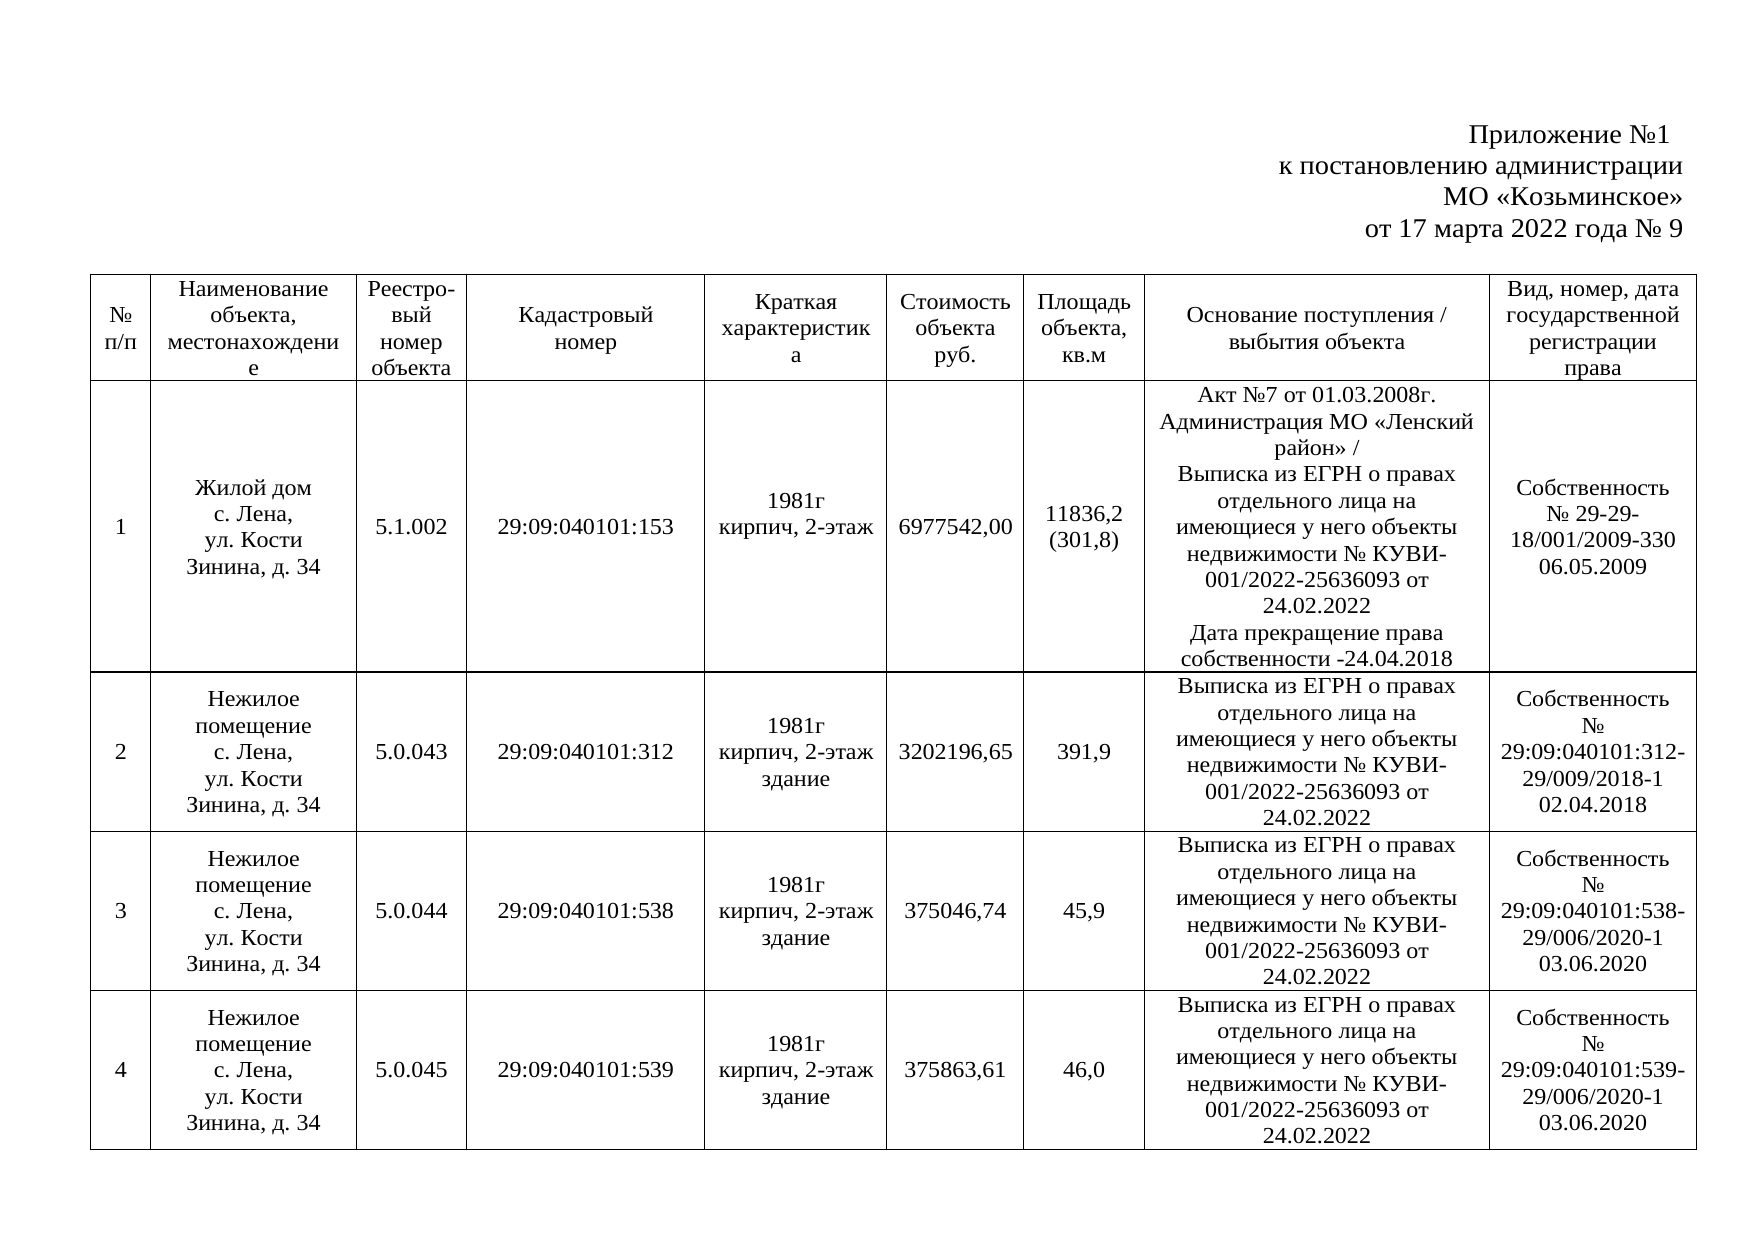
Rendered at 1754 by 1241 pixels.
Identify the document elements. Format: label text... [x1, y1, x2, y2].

table_cell Жилой дом с. Лена, ул. Кости Зинина, д. 34 [151, 381, 356, 671]
table_cell 2 [91, 673, 150, 831]
table_header Стоимость объекта руб. [887, 275, 1023, 380]
table_cell 46,0 [1024, 991, 1144, 1149]
table_cell Акт №7 от 01.03.2008г. Администрация МО «Ленский район» / Выписка из ЕГРН о правах отдельного лица на имеющиеся у него объекты недвижимости № КУВИ-001/2022-25636093 от 24.02.2022 Дата прекращение права собственности -24.04.2018 [1145, 381, 1489, 671]
table_cell 6977542,00 [887, 381, 1023, 671]
table_cell Выписка из ЕГРН о правах отдельного лица на имеющиеся у него объекты недвижимости № КУВИ-001/2022-25636093 от 24.02.2022 [1145, 673, 1489, 831]
table_cell 45,9 [1024, 832, 1144, 990]
table_cell 375863,61 [887, 991, 1023, 1149]
table_header Площадь объекта, кв.м [1024, 275, 1144, 380]
table_cell Нежилое помещение с. Лена, ул. Кости Зинина, д. 34 [151, 832, 356, 990]
table_header Краткая характеристика [705, 275, 886, 380]
table_cell 29:09:040101:538 [467, 832, 704, 990]
text к постановлению администрации [103, 149, 1683, 181]
table_cell 5.1.002 [357, 381, 466, 671]
text Приложение №1 [103, 118, 1670, 149]
table_cell 5.0.043 [357, 673, 466, 831]
table_cell 1981г кирпич, 2-этаж здание [705, 673, 886, 831]
table_header Наименование объекта, местонахождение [151, 275, 356, 380]
table_cell 3 [91, 832, 150, 990]
table_cell Собственность № 29:09:040101:312-29/009/2018-1 02.04.2018 [1490, 673, 1696, 831]
table_cell 4 [91, 991, 150, 1149]
table_cell 1981г кирпич, 2-этаж здание [705, 991, 886, 1149]
table_cell 3202196,65 [887, 673, 1023, 831]
table_cell 1981г кирпич, 2-этаж [705, 381, 886, 671]
table_cell 1 [91, 381, 150, 671]
text МО «Козьминское» [103, 181, 1683, 212]
table_cell 375046,74 [887, 832, 1023, 990]
table_cell 29:09:040101:312 [467, 673, 704, 831]
table_header № п/п [91, 275, 150, 380]
table_cell Нежилое помещение с. Лена, ул. Кости Зинина, д. 34 [151, 991, 356, 1149]
table_cell Выписка из ЕГРН о правах отдельного лица на имеющиеся у него объекты недвижимости № КУВИ-001/2022-25636093 от 24.02.2022 [1145, 991, 1489, 1149]
table_header Реестро-вый номер объекта [357, 275, 466, 380]
table_cell Выписка из ЕГРН о правах отдельного лица на имеющиеся у него объекты недвижимости № КУВИ-001/2022-25636093 от 24.02.2022 [1145, 832, 1489, 990]
table_header Вид, номер, дата государственной регистрации права [1490, 275, 1696, 380]
table_cell Нежилое помещение с. Лена, ул. Кости Зинина, д. 34 [151, 673, 356, 831]
table_cell Собственность № 29:09:040101:538-29/006/2020-1 03.06.2020 [1490, 832, 1696, 990]
table_cell 5.0.044 [357, 832, 466, 990]
table_header Кадастровый номер [467, 275, 704, 380]
table_cell 29:09:040101:153 [467, 381, 704, 671]
table_cell Собственность № 29:09:040101:539-29/006/2020-1 03.06.2020 [1490, 991, 1696, 1149]
table_cell Собственность № 29-29-18/001/2009-330 06.05.2009 [1490, 381, 1696, 671]
table_cell 391,9 [1024, 673, 1144, 831]
table_cell 5.0.045 [357, 991, 466, 1149]
table_cell 1981г кирпич, 2-этаж здание [705, 832, 886, 990]
table_header Основание поступления / выбытия объекта [1145, 275, 1489, 380]
table_cell 29:09:040101:539 [467, 991, 704, 1149]
text от 17 марта 2022 года № 9 [103, 212, 1683, 243]
table_cell 11836,2 (301,8) [1024, 381, 1144, 671]
